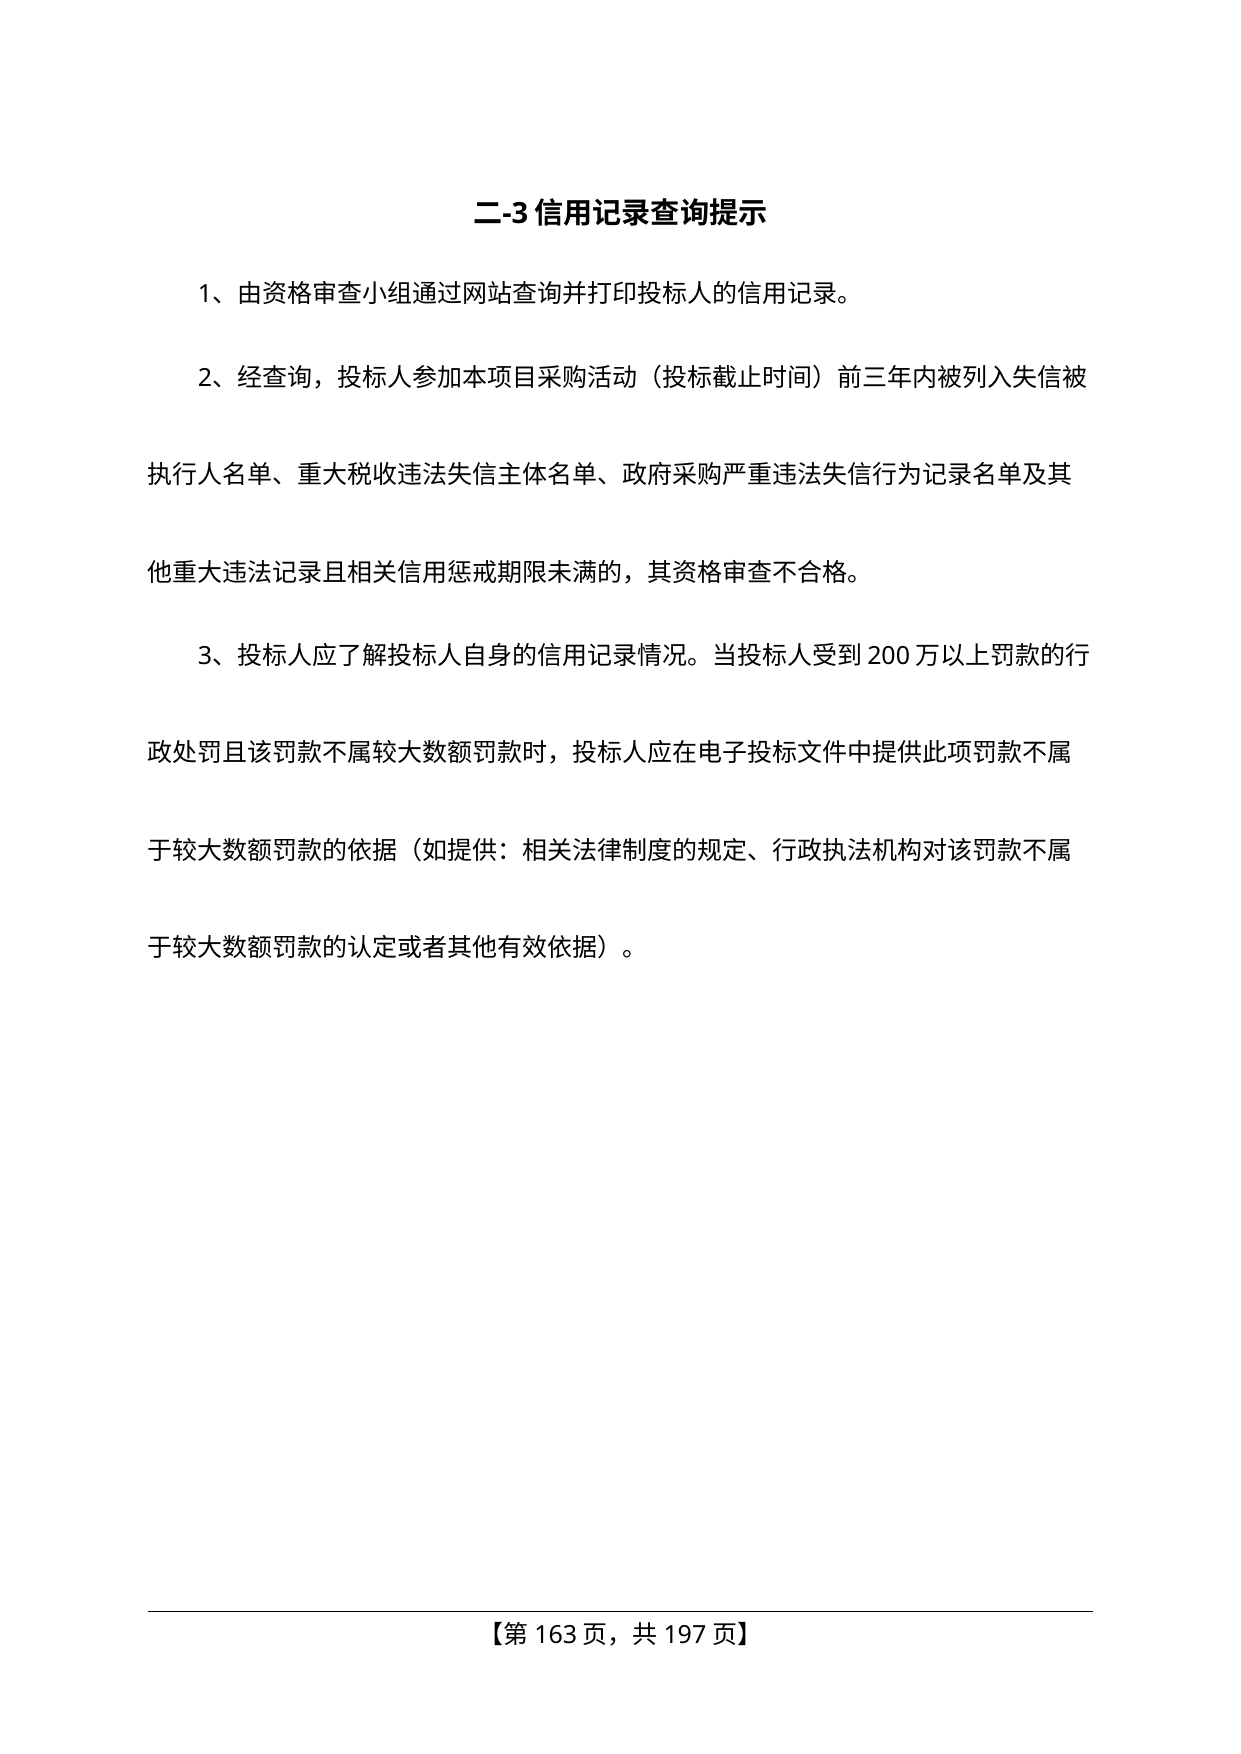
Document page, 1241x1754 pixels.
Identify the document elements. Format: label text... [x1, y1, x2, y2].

text 2、经查询，投标人参加本项目采购活动（投标截止时间）前三年内被列入失信被执行人名单、重大税收违法失信主体名单、政府采购严重违法失信行为记录名单及其他重大违法记录且相关信用惩戒期限未满的，其资格审查不合格。 [148, 343, 1092, 603]
text 1、由资格审查小组通过网站查询并打印投标人的信用记录。 [148, 259, 1092, 324]
text 3、投标人应了解投标人自身的信用记录情况。当投标人受到200万以上罚款的行政处罚且该罚款不属较大数额罚款时，投标人应在电子投标文件中提供此项罚款不属于较大数额罚款的依据（如提供：相关法律制度的规定、行政执法机构对该罚款不属于较大数额罚款的认定或者其他有效依据）。 [148, 621, 1092, 978]
text 二-3信用记录查询提示 [148, 178, 1092, 243]
